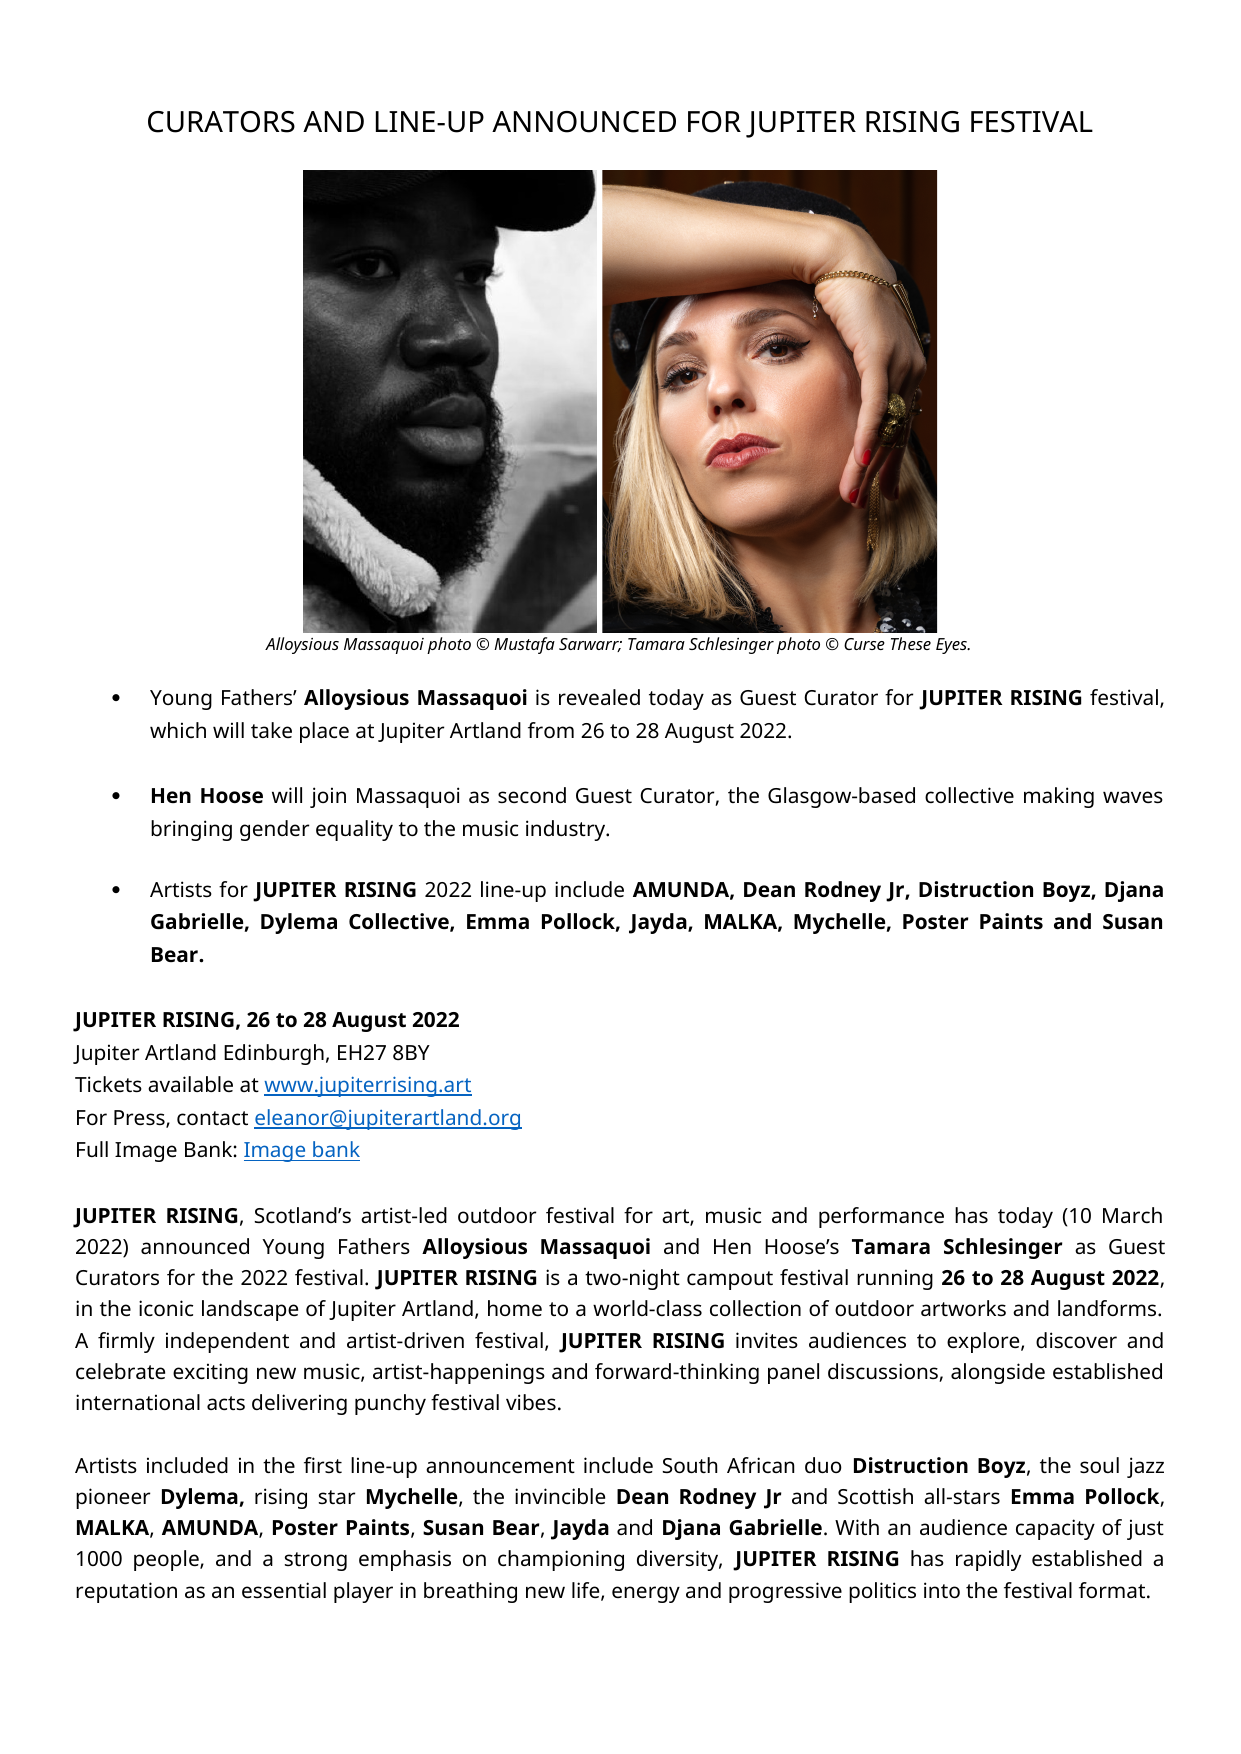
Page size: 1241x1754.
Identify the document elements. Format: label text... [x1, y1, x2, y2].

text Jupiter Artland Edinburgh, EH27 8BY [75, 1038, 1165, 1066]
text JUPITER RISING, Scotland’s artist-led outdoor festival for art, music and performance has today (10 March 2022) announced Young Fathers Alloysious Massaquoi and Hen Hoose’s Tamara Schlesinger as Guest Curators for the 2022 festival. JUPITER RISING is a two-night campout festival running 26 to 28 August 2022, in the iconic landscape of Jupiter Artland, home to a world-class collection of outdoor artworks and landforms. A firmly independent and artist-driven festival, JUPITER RISING invites audiences to explore, discover and celebrate exciting new music, artist-happenings and forward-thinking panel discussions, alongside established international acts delivering punchy festival vibes. [75, 1201, 1165, 1417]
text CURATORS AND LINE-UP ANNOUNCED FOR JUPITER RISING FESTIVAL [75, 102, 1165, 141]
text Alloysious Massaquoi photo © Mustafa Sarwarr; Tamara Schlesinger photo © Curse These Eyes. [75, 632, 1165, 655]
text Artists included in the first line-up announcement include South African duo Distruction Boyz, the soul jazz pioneer Dylema, rising star Mychelle, the invincible Dean Rodney Jr and Scottish all-stars Emma Pollock, MALKA, AMUNDA, Poster Paints, Susan Bear, Jayda and Djana Gabrielle. With an audience capacity of just 1000 people, and a strong emphasis on championing diversity, JUPITER RISING has rapidly established a reputation as an essential player in breathing new life, energy and progressive politics into the festival format. [75, 1451, 1165, 1604]
text Full Image Bank: Image bank [75, 1136, 1165, 1164]
text JUPITER RISING, 26 to 28 August 2022 [75, 1005, 1165, 1034]
list Artists for JUPITER RISING 2022 line-up include AMUNDA, Dean Rodney Jr, Distruction Boyz, Djana Gabrielle, Dylema Collective, Emma Pollock, Jayda, MALKA, Mychelle, Poster Paints and Susan Bear. [112, 875, 1165, 968]
text Tickets available at www.jupiterrising.art [75, 1070, 1165, 1099]
picture [602, 170, 938, 633]
list Hen Hoose will join Massaquoi as second Guest Curator, the Glasgow-based collective making waves bringing gender equality to the music industry. [112, 781, 1165, 842]
list Young Fathers’ Alloysious Massaquoi is revealed today as Guest Curator for JUPITER RISING festival, which will take place at Jupiter Artland from 26 to 28 August 2022. [112, 683, 1165, 744]
picture [303, 170, 597, 633]
text For Press, contact eleanor@jupiterartland.org [75, 1103, 1165, 1131]
